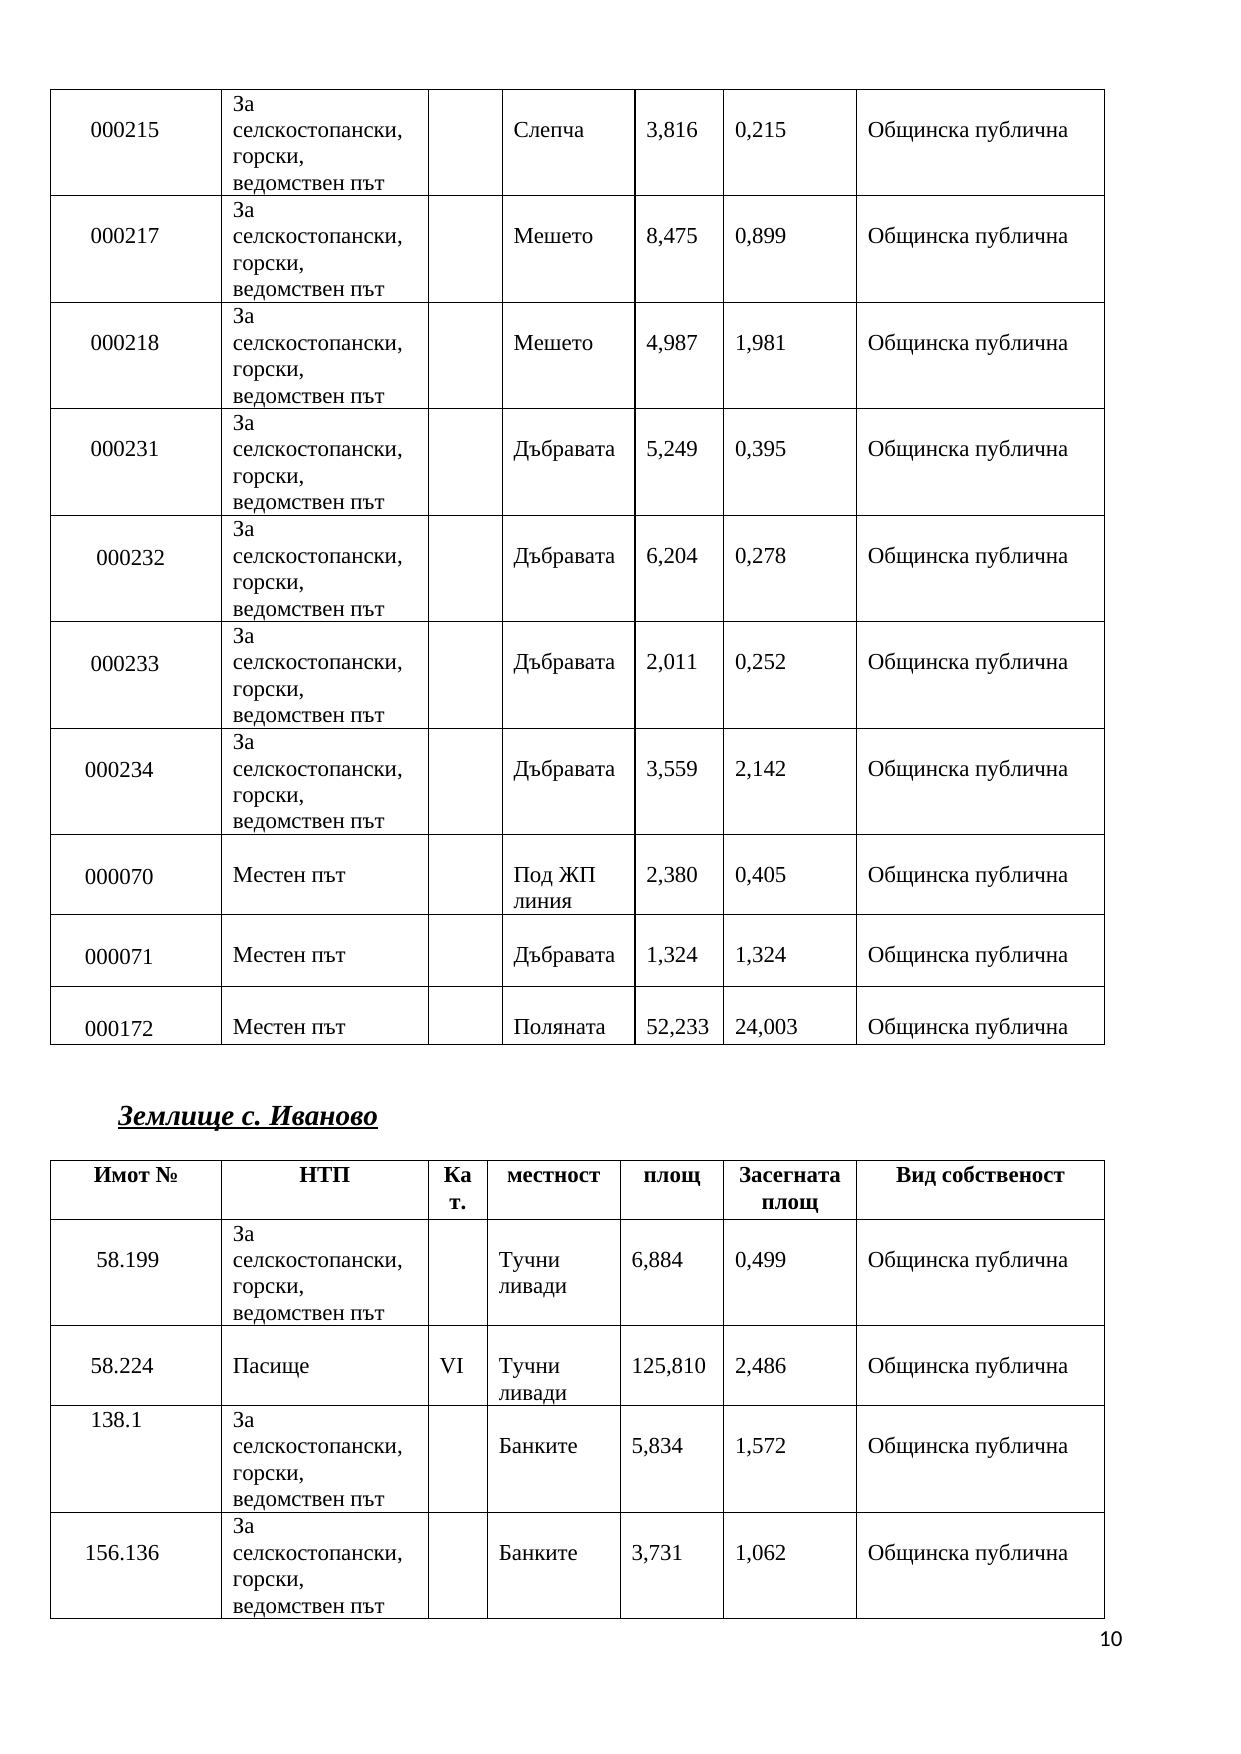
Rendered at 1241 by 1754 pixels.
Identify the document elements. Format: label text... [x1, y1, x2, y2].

table_cell Тучни ливади [488, 1326, 620, 1405]
table_cell [429, 915, 502, 986]
table_cell 1,981 [724, 303, 856, 408]
table_cell [429, 729, 502, 834]
table_cell 3,731 [621, 1513, 723, 1618]
table_cell 2,142 [724, 729, 856, 834]
table_cell 000070 [51, 835, 221, 914]
table_cell Под ЖП линия [503, 835, 634, 914]
table_cell 125,810 [621, 1326, 723, 1405]
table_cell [222, 1513, 428, 1618]
table_cell Общинска публична [857, 729, 1104, 834]
table_cell 58.224 [51, 1326, 221, 1405]
table_cell 156.136 [51, 1513, 221, 1618]
table_cell Общинска публична [857, 915, 1104, 986]
table_cell Общинска публична [857, 1326, 1104, 1405]
table_cell Дъбравата [503, 729, 634, 834]
table_cell [429, 196, 502, 302]
table_header Кат. [429, 1161, 487, 1218]
table_cell За селскостопански, горски, ведомствен път [222, 516, 428, 621]
table_cell 6,884 [621, 1220, 723, 1325]
table_header Имот № [51, 1161, 221, 1218]
table_cell 0,899 [724, 196, 856, 302]
table_cell 8,475 [636, 196, 723, 302]
table_cell 6,204 [636, 516, 723, 621]
table_cell Пасище [222, 1326, 428, 1405]
table_cell [429, 1220, 487, 1325]
table_cell Общинска публична [857, 1513, 1104, 1618]
table_cell [429, 516, 502, 621]
table_cell Местен път [222, 987, 428, 1044]
table_cell [429, 987, 502, 1044]
table_cell [429, 1406, 487, 1512]
table_cell За селскостопански, горски, ведомствен път [222, 409, 428, 514]
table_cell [222, 90, 428, 195]
table_cell 3,816 [636, 90, 723, 195]
table_cell Общинска публична [857, 1406, 1104, 1512]
table_cell [429, 622, 502, 727]
table_cell Дъбравата [503, 409, 634, 514]
table_cell 0,395 [724, 409, 856, 514]
table_cell Общинска публична [857, 303, 1104, 408]
table_cell 1,324 [636, 915, 723, 986]
table_cell Мешето [503, 303, 634, 408]
table_cell За селскостопански, горски, ведомствен път [222, 729, 428, 834]
table_cell 000217 [51, 196, 221, 302]
table_cell Общинска публична [857, 90, 1104, 195]
table_cell 4,987 [636, 303, 723, 408]
table_cell Общинска публична [857, 987, 1104, 1044]
table_cell [429, 1513, 487, 1618]
table_cell Слепча [503, 90, 634, 195]
table_cell За селскостопански, горски, ведомствен път [222, 622, 428, 727]
table_cell Общинска публична [857, 196, 1104, 302]
table_cell [429, 90, 502, 195]
table_cell 000218 [51, 303, 221, 408]
table_cell 0,405 [724, 835, 856, 914]
table_cell 1,572 [724, 1406, 856, 1512]
table_cell Общинска публична [857, 1220, 1104, 1325]
table_header площ [621, 1161, 723, 1218]
table_cell 0,215 [724, 90, 856, 195]
table_cell Поляната [503, 987, 634, 1044]
table_cell 0,252 [724, 622, 856, 727]
text Землище с. Иваново [118, 1098, 1122, 1132]
table_cell 0,278 [724, 516, 856, 621]
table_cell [222, 1406, 428, 1512]
table_cell Местен път [222, 835, 428, 914]
table_cell 2,380 [636, 835, 723, 914]
table_cell За селскостопански, горски, ведомствен път [222, 303, 428, 408]
table_cell Дъбравата [503, 915, 634, 986]
table_cell Общинска публична [857, 622, 1104, 727]
table_cell 000172 [51, 987, 221, 1044]
table_cell Тучни ливади [488, 1220, 620, 1325]
table_cell 1,062 [724, 1513, 856, 1618]
table_cell 000215 [51, 90, 221, 195]
table_cell Дъбравата [503, 622, 634, 727]
table_cell 58.199 [51, 1220, 221, 1325]
table_cell [429, 409, 502, 514]
table_header Вид собственост [857, 1161, 1104, 1218]
table_cell [429, 303, 502, 408]
table_header НТП [222, 1161, 428, 1218]
table_cell Дъбравата [503, 516, 634, 621]
table_cell 3,559 [636, 729, 723, 834]
table_cell Местен път [222, 915, 428, 986]
table_cell Общинска публична [857, 409, 1104, 514]
table_cell Общинска публична [857, 516, 1104, 621]
table_cell 138.1 [51, 1406, 221, 1512]
table_cell 000232 [51, 516, 221, 621]
table_cell 0,499 [724, 1220, 856, 1325]
table_cell 52,233 [636, 987, 723, 1044]
table_cell 000231 [51, 409, 221, 514]
table_cell 1,324 [724, 915, 856, 986]
table_cell 000071 [51, 915, 221, 986]
table_cell Мешето [503, 196, 634, 302]
table_header местност [488, 1161, 620, 1218]
table_cell 2,486 [724, 1326, 856, 1405]
table_cell 000234 [51, 729, 221, 834]
table_cell Банките [488, 1513, 620, 1618]
table_cell Общинска публична [857, 835, 1104, 914]
table_cell [429, 835, 502, 914]
table_cell 000233 [51, 622, 221, 727]
table_cell Банките [488, 1406, 620, 1512]
table_cell За селскостопански, горски, ведомствен път [222, 1220, 428, 1325]
table_header Засегната площ [724, 1161, 856, 1218]
table_cell VI [429, 1326, 487, 1405]
table_cell 2,011 [636, 622, 723, 727]
table_cell 24,003 [724, 987, 856, 1044]
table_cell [222, 196, 428, 302]
table_cell 5,249 [636, 409, 723, 514]
table_cell 5,834 [621, 1406, 723, 1512]
